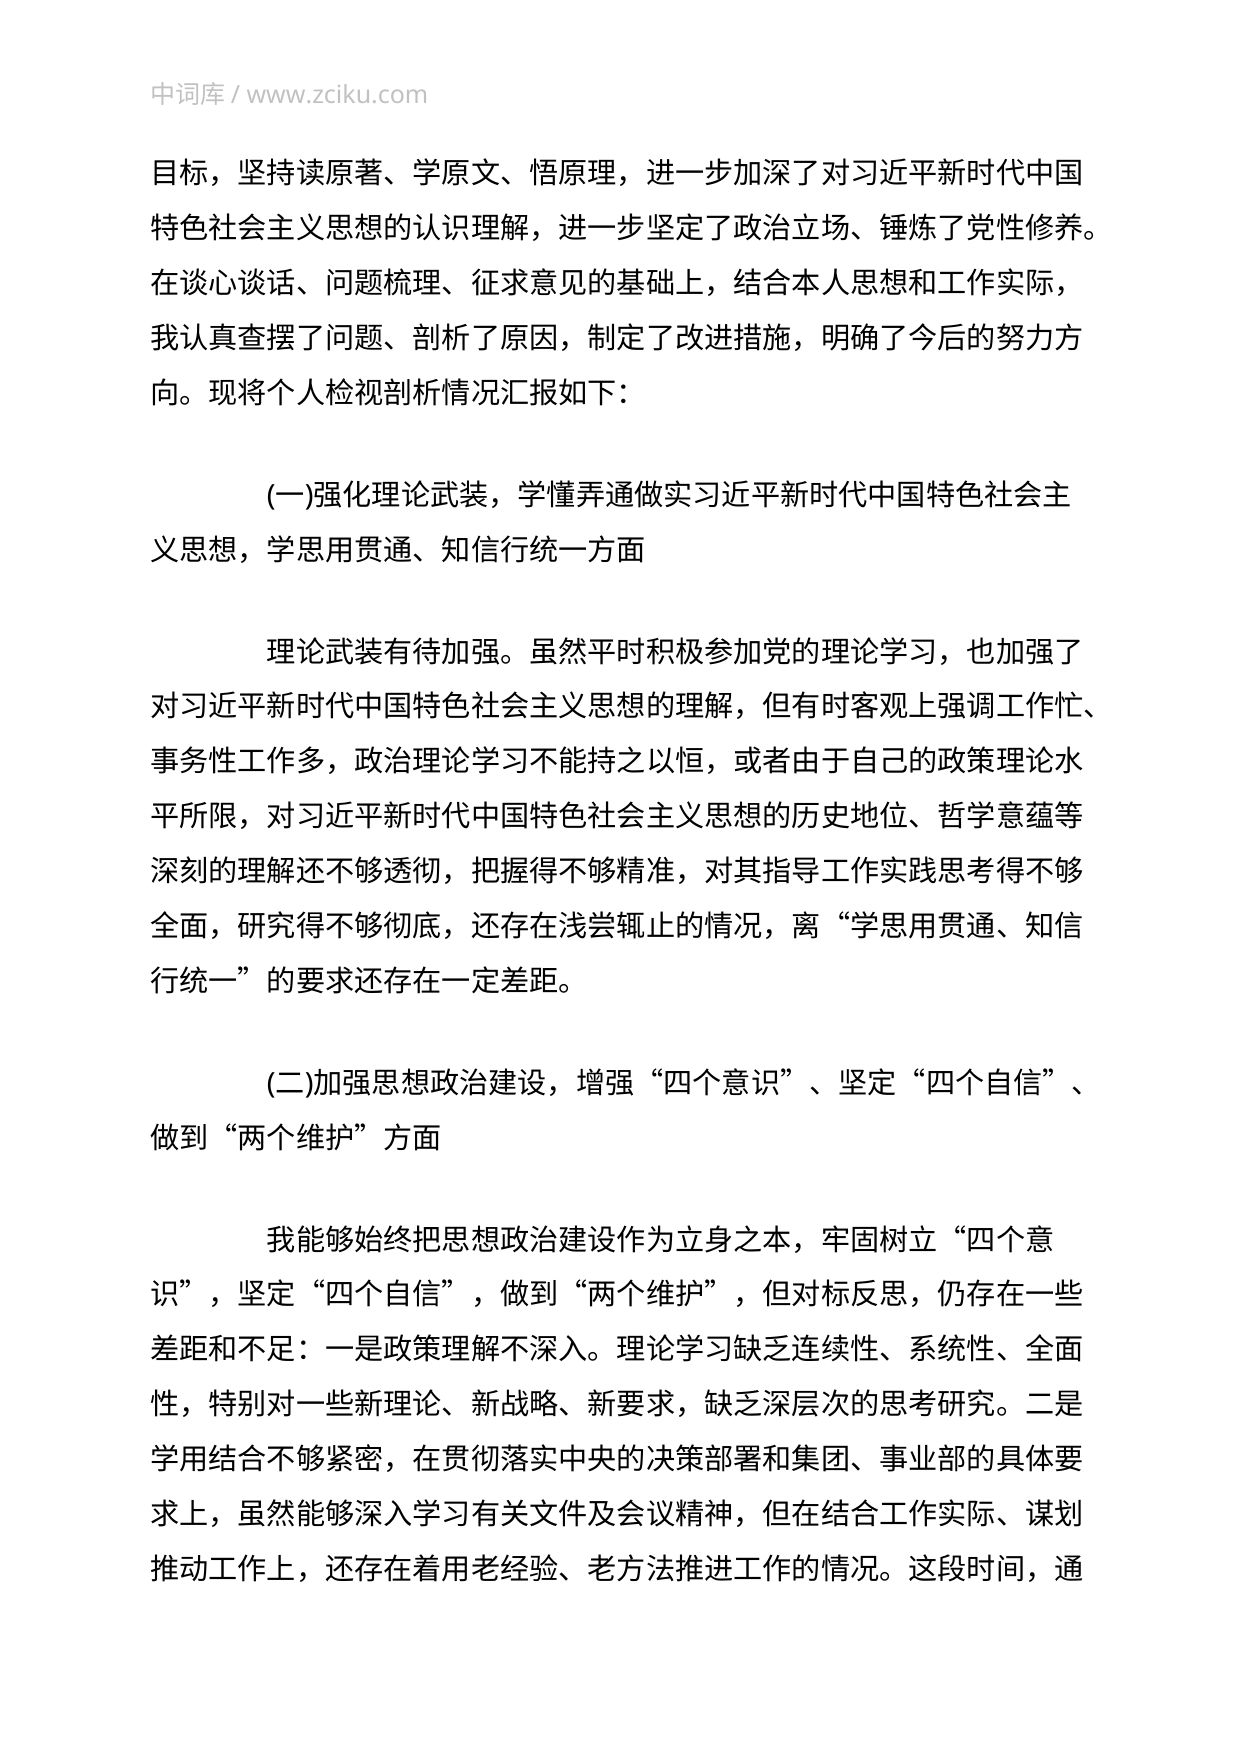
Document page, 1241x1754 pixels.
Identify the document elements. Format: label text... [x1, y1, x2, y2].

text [150, 1216, 1090, 1588]
text (二)加强思想政治建设，增强“四个意识”、坚定“四个自信”、做到“两个维护”方面 [150, 1059, 1090, 1157]
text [150, 150, 1090, 412]
text 理论武装有待加强。虽然平时积极参加党的理论学习，也加强了对习近平新时代中国特色社会主义思想的理解，但有时客观上强调工作忙、事务性工作多，政治理论学习不能持之以恒，或者由于自己的政策理论水平所限，对习近平新时代中国特色社会主义思想的历史地位、哲学意蕴等深刻的理解还不够透彻，把握得不够精准，对其指导工作实践思考得不够全面，研究得不够彻底，还存在浅尝辄止的情况，离“学思用贯通、知信行统一”的要求还存在一定差距。 [150, 628, 1090, 1000]
text (一)强化理论武装，学懂弄通做实习近平新时代中国特色社会主义思想，学思用贯通、知信行统一方面 [150, 471, 1090, 569]
